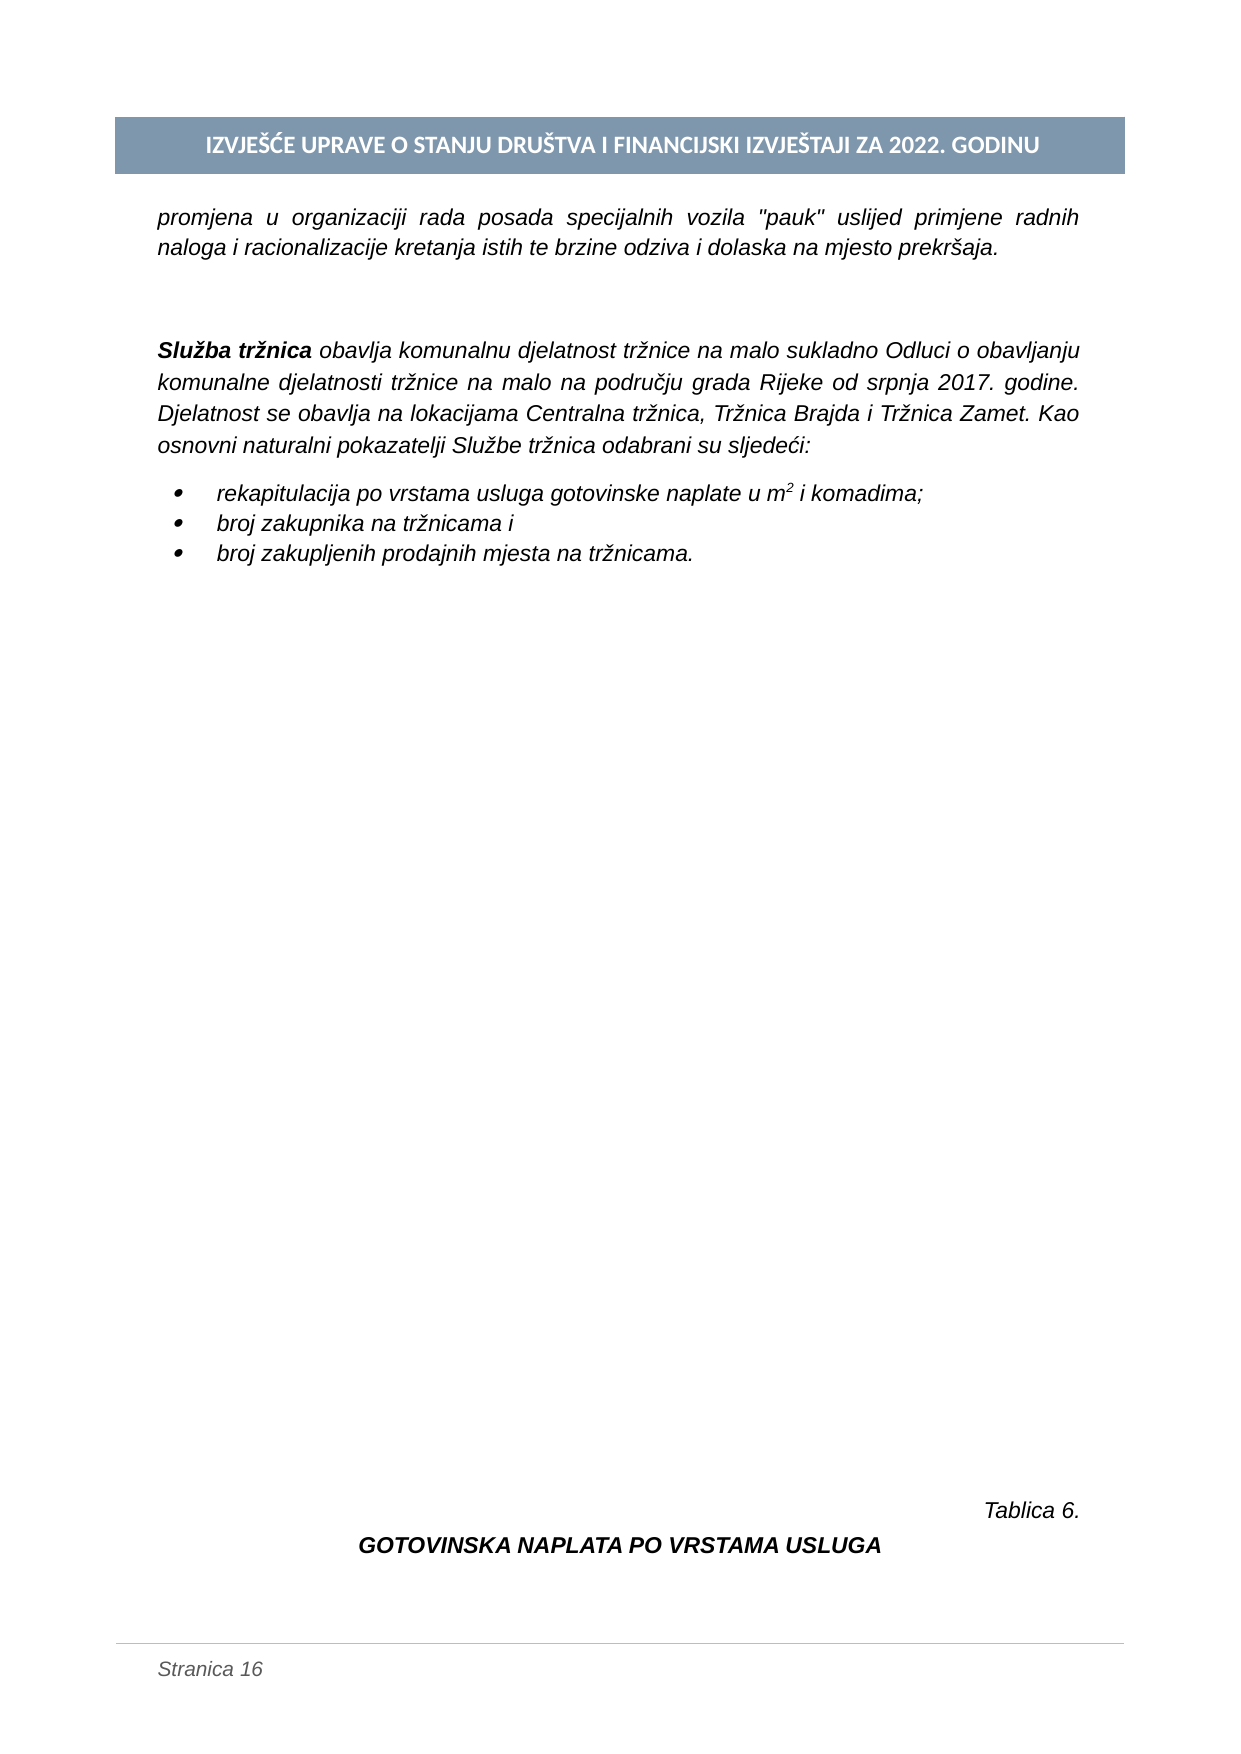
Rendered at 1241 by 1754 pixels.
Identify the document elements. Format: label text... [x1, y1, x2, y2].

list broj zakupnika na tržnicama i [157, 510, 1083, 536]
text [157, 204, 1083, 260]
list rekapitulacija po vrstama usluga gotovinske naplate u m2 i komadima; [157, 480, 1083, 506]
text GOTOVINSKA NAPLATA PO VRSTAMA USLUGA [157, 1532, 1083, 1559]
text Tablica 6. [157, 1497, 1083, 1523]
list broj zakupljenih prodajnih mjesta na tržnicama. [157, 540, 1083, 567]
text Služba tržnica obavlja komunalnu djelatnost tržnice na malo sukladno Odluci o obavljanju komunalne djelatnosti tržnice na malo na području grada Rijeke od srpnja 2017. godine. Djelatnost se obavlja na lokacijama Centralna tržnica, Tržnica Brajda i Tržnica Zamet. Kao osnovni naturalni pokazatelji Službe tržnica odabrani su sljedeći: [157, 337, 1083, 458]
